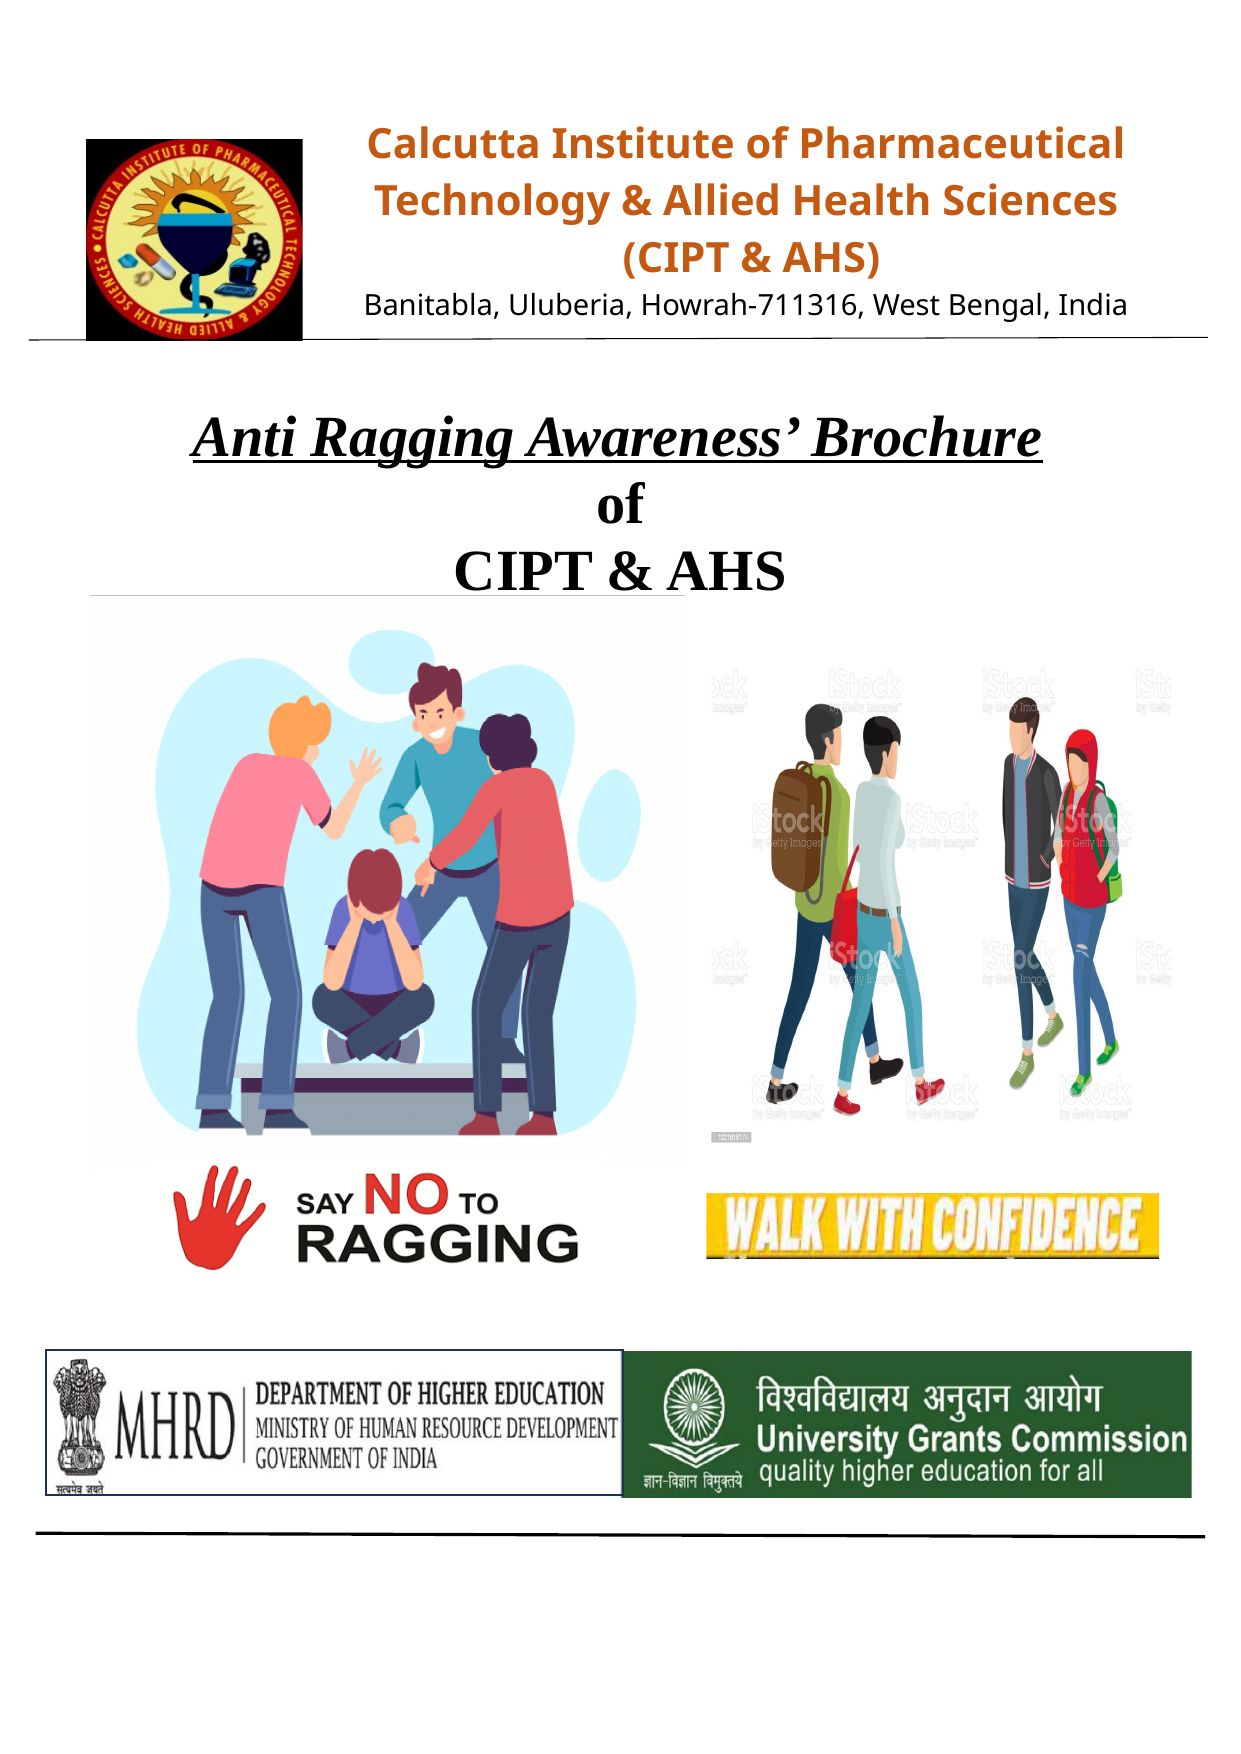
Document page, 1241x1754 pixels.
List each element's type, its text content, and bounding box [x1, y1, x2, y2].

picture [89, 595, 685, 1275]
picture [48, 1351, 622, 1494]
picture [48, 1351, 1192, 1498]
picture [711, 618, 1172, 1151]
picture [706, 1193, 1160, 1259]
picture [86, 139, 303, 339]
text CIPT & AHS [150, 536, 1090, 603]
text Anti Ragging Awareness’ Brochure [150, 402, 1090, 469]
text of [150, 469, 1090, 536]
